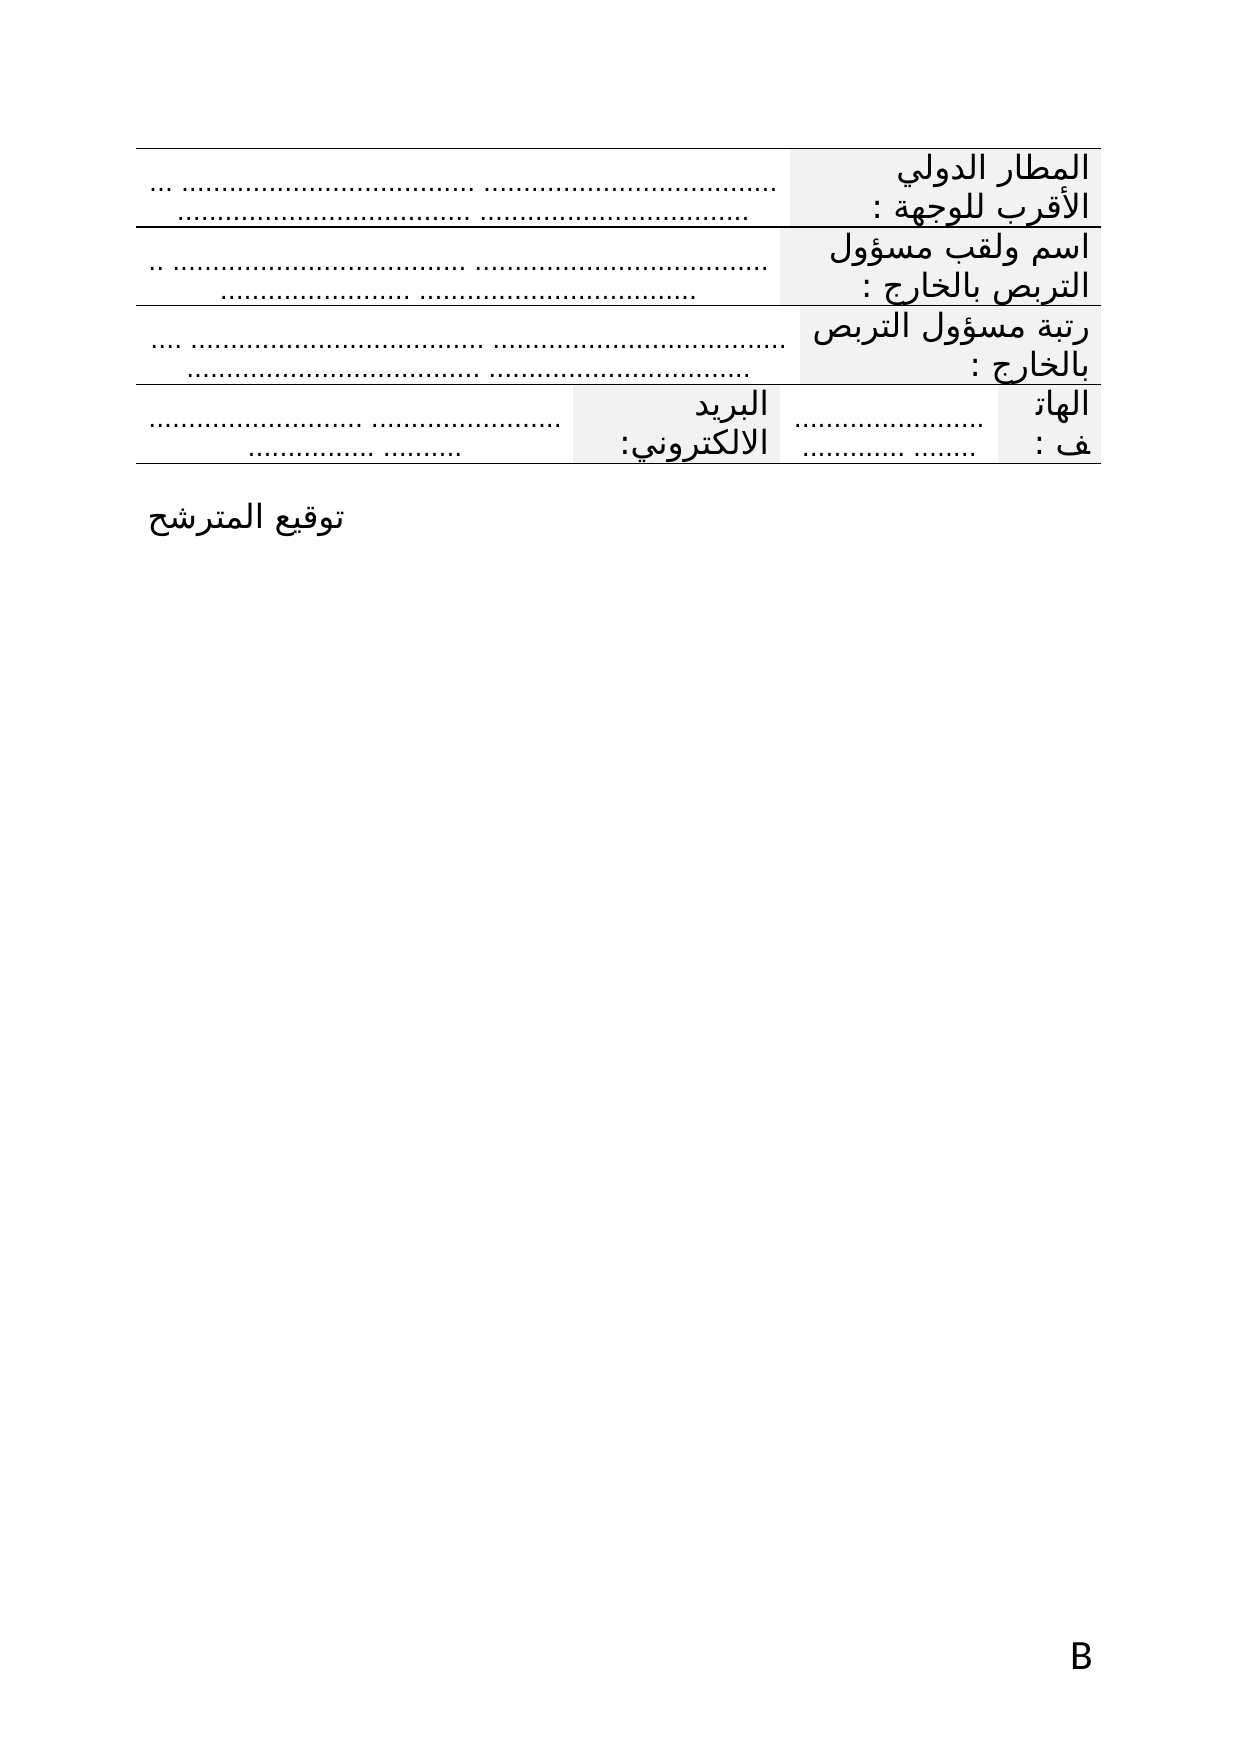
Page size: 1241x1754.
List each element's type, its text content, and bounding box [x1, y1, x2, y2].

table_cell ........................ ..................................... ................ [136, 385, 573, 463]
table_cell رتبة مسؤول التربص بالخارج : [800, 306, 1101, 384]
table_cell ..................................... ..................................... ..................................... ..................................... [136, 306, 800, 384]
table_cell المطار الدولي الأقرب للوجهة : [790, 149, 1101, 226]
table_cell الهاتف : [998, 385, 1101, 463]
table_cell ................................ ............. [780, 385, 998, 463]
text توقيع المترشح [148, 497, 1093, 536]
table_cell ..................................... ..................................... ..................................... ........................ [136, 228, 780, 305]
table_cell اسم ولقب مسؤول التربص بالخارج : [780, 228, 1101, 305]
table_cell ..................................... ..................................... ..................................... ..................................... [136, 149, 790, 226]
table_cell البريد الالكتروني: [573, 385, 780, 463]
